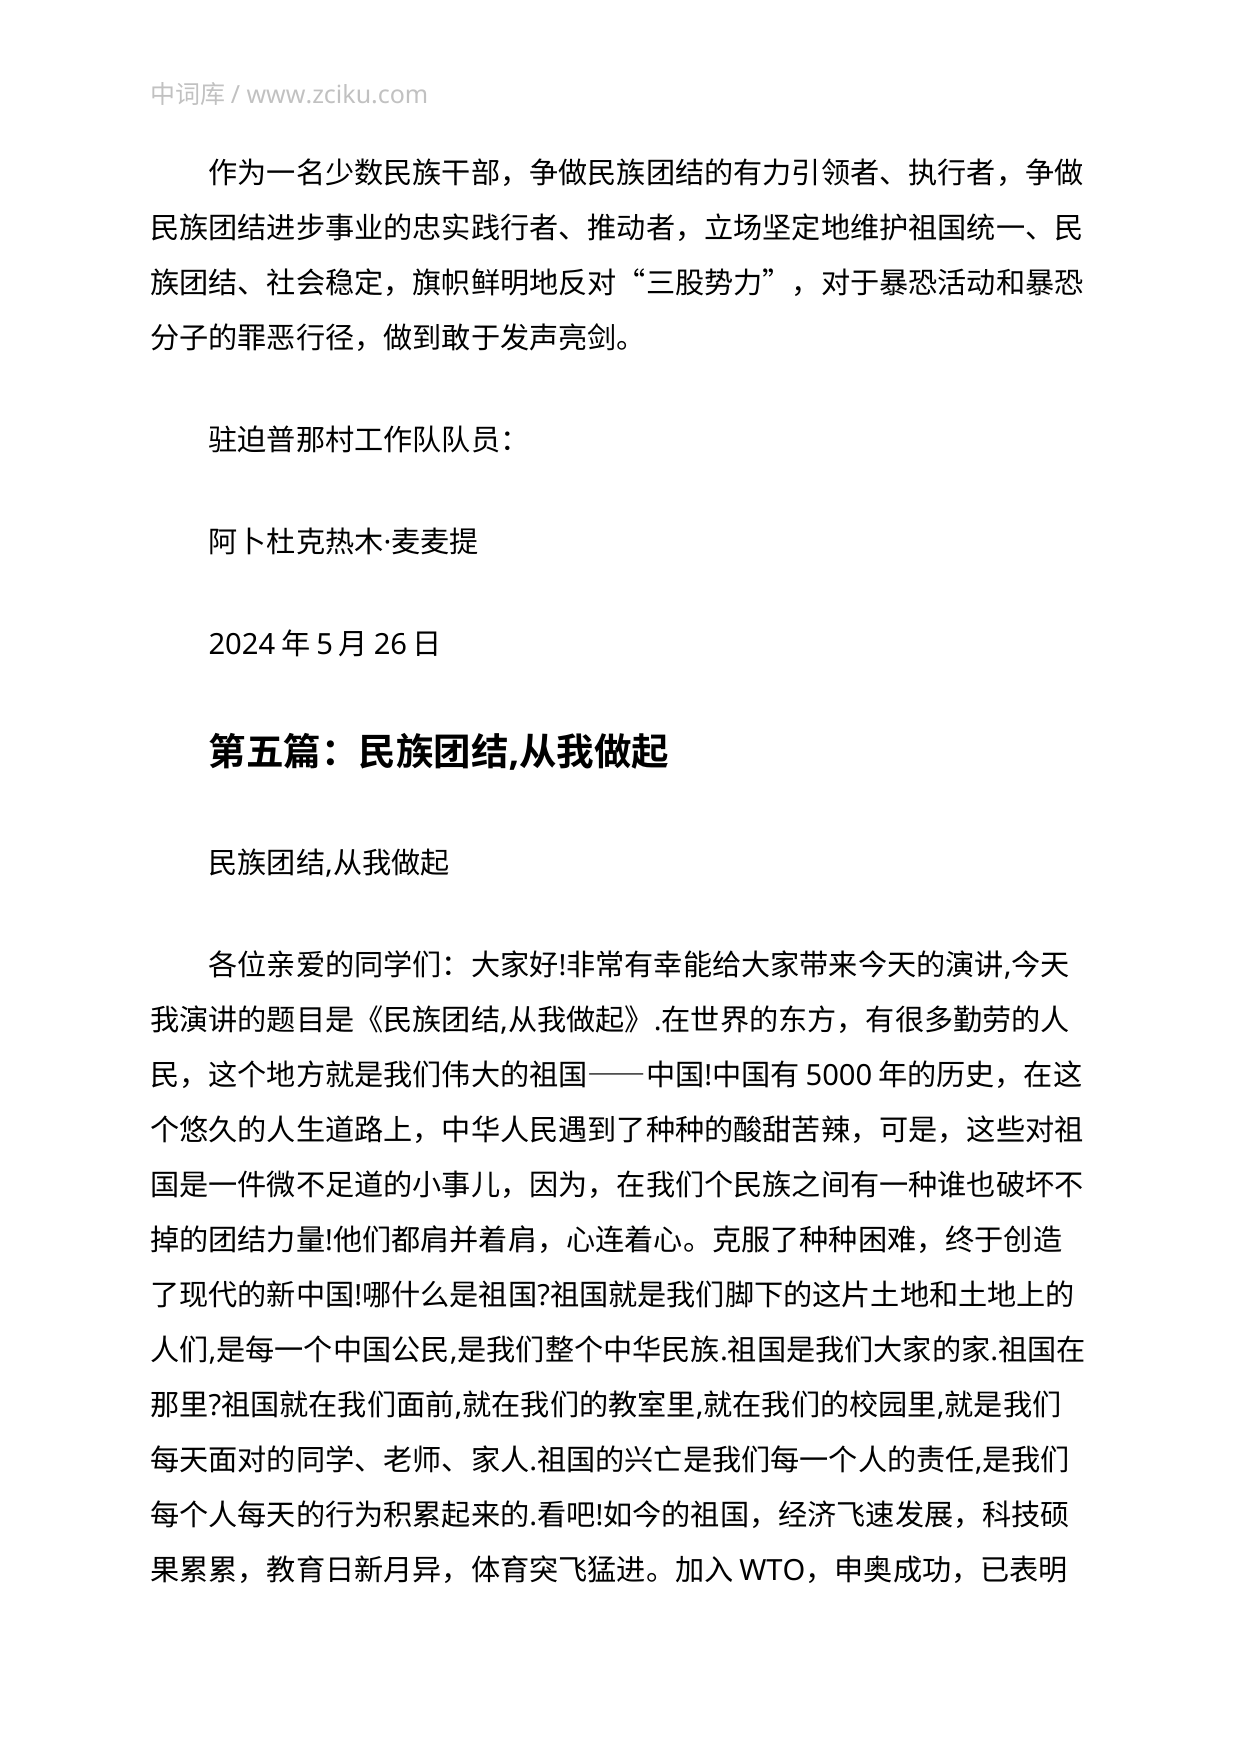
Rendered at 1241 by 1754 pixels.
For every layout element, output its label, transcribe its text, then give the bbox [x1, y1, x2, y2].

text 第五篇：民族团结,从我做起 [150, 722, 1090, 777]
text 阿卜杜克热木·麦麦提 [150, 518, 1090, 561]
text 民族团结,从我做起 [150, 840, 1090, 882]
text 驻迫普那村工作队队员： [150, 416, 1090, 459]
text 作为一名少数民族干部，争做民族团结的有力引领者、执行者，争做民族团结进步事业的忠实践行者、推动者，立场坚定地维护祖国统一、民族团结、社会稳定，旗帜鲜明地反对“三股势力”，对于暴恐活动和暴恐分子的罪恶行径，做到敢于发声亮剑。 [150, 150, 1090, 357]
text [150, 942, 1090, 1589]
text 2024年5月26日 [150, 620, 1090, 663]
